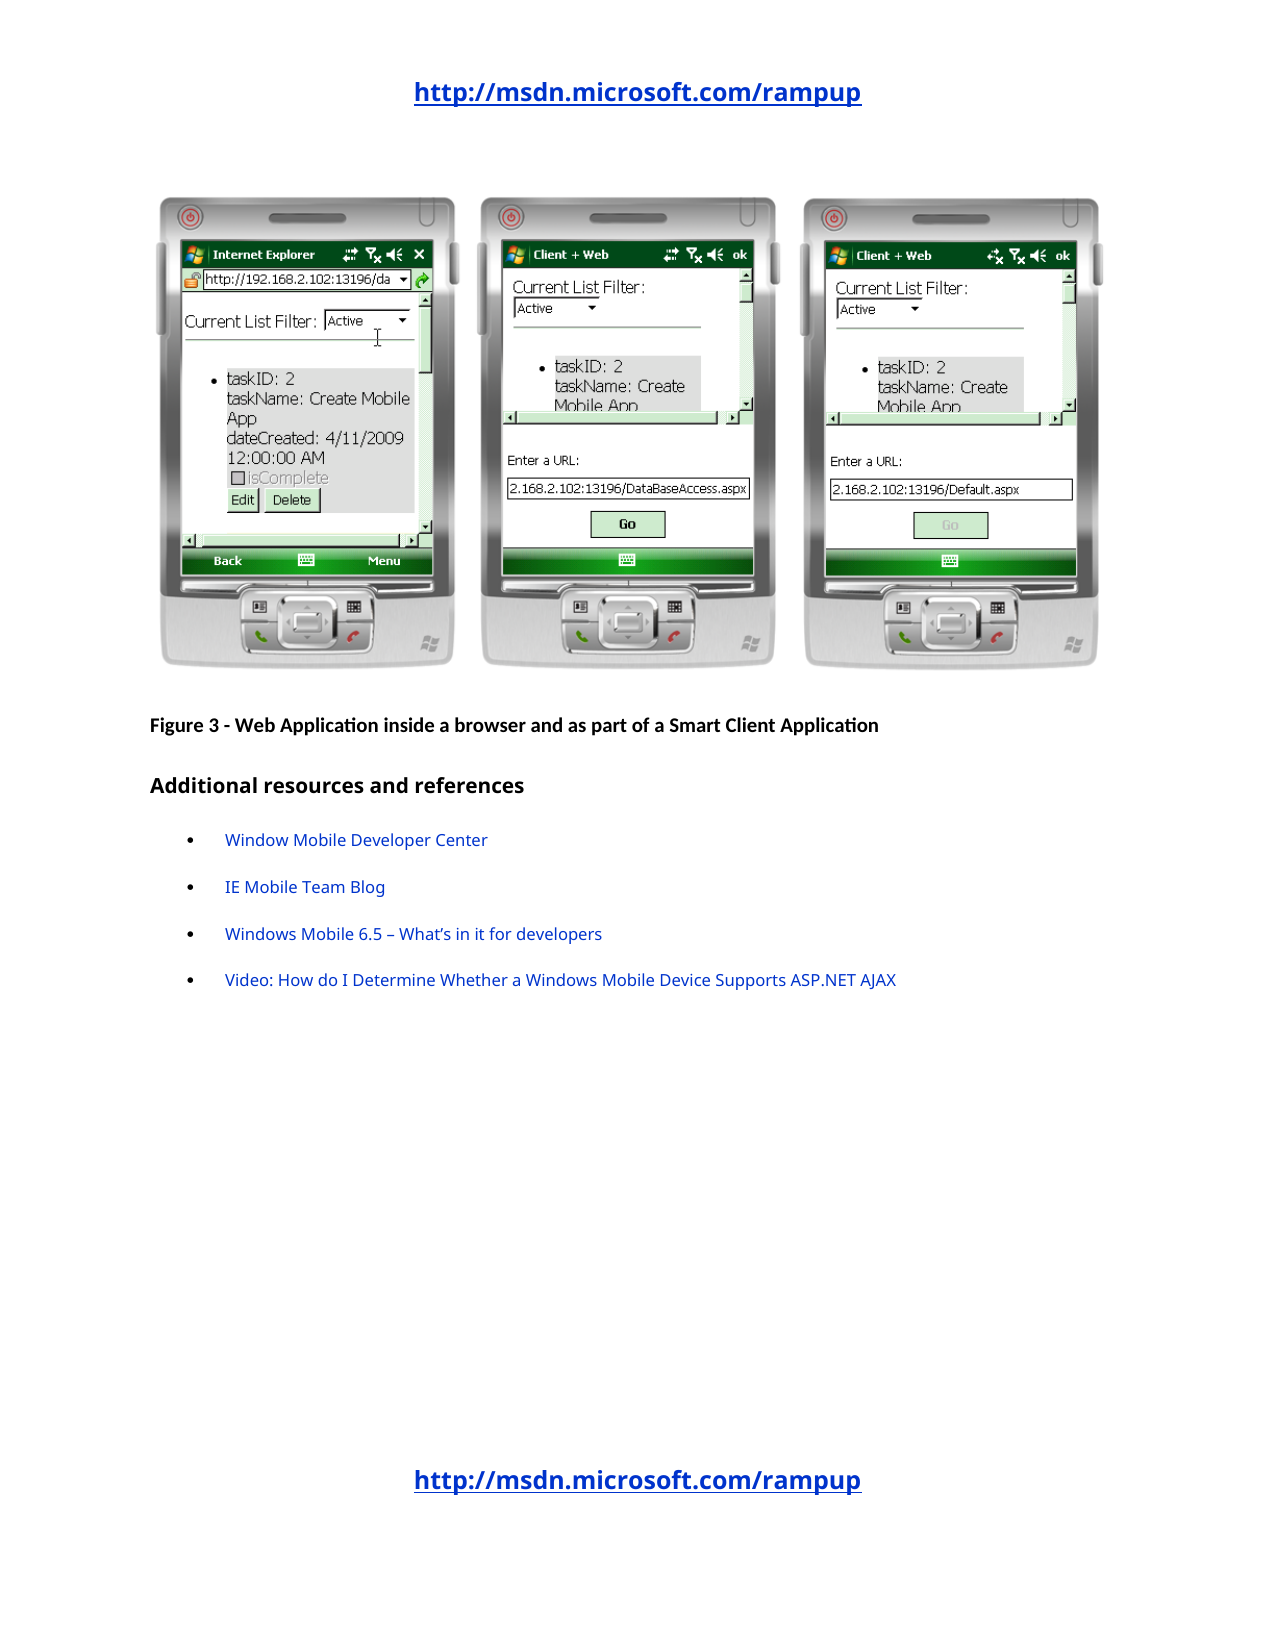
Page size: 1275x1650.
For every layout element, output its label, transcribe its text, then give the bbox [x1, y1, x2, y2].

list Windows Mobile 6.5 – What’s in it for developers [187, 922, 1125, 945]
picture [150, 187, 1126, 688]
list IE Mobile Team Blog [187, 875, 1125, 898]
subtitle Additional resources and references [150, 771, 1125, 799]
list Window Mobile Developer Center [187, 828, 1125, 851]
list Video: How do I Determine Whether a Windows Mobile Device Supports ASP.NET AJAX [187, 969, 1125, 992]
